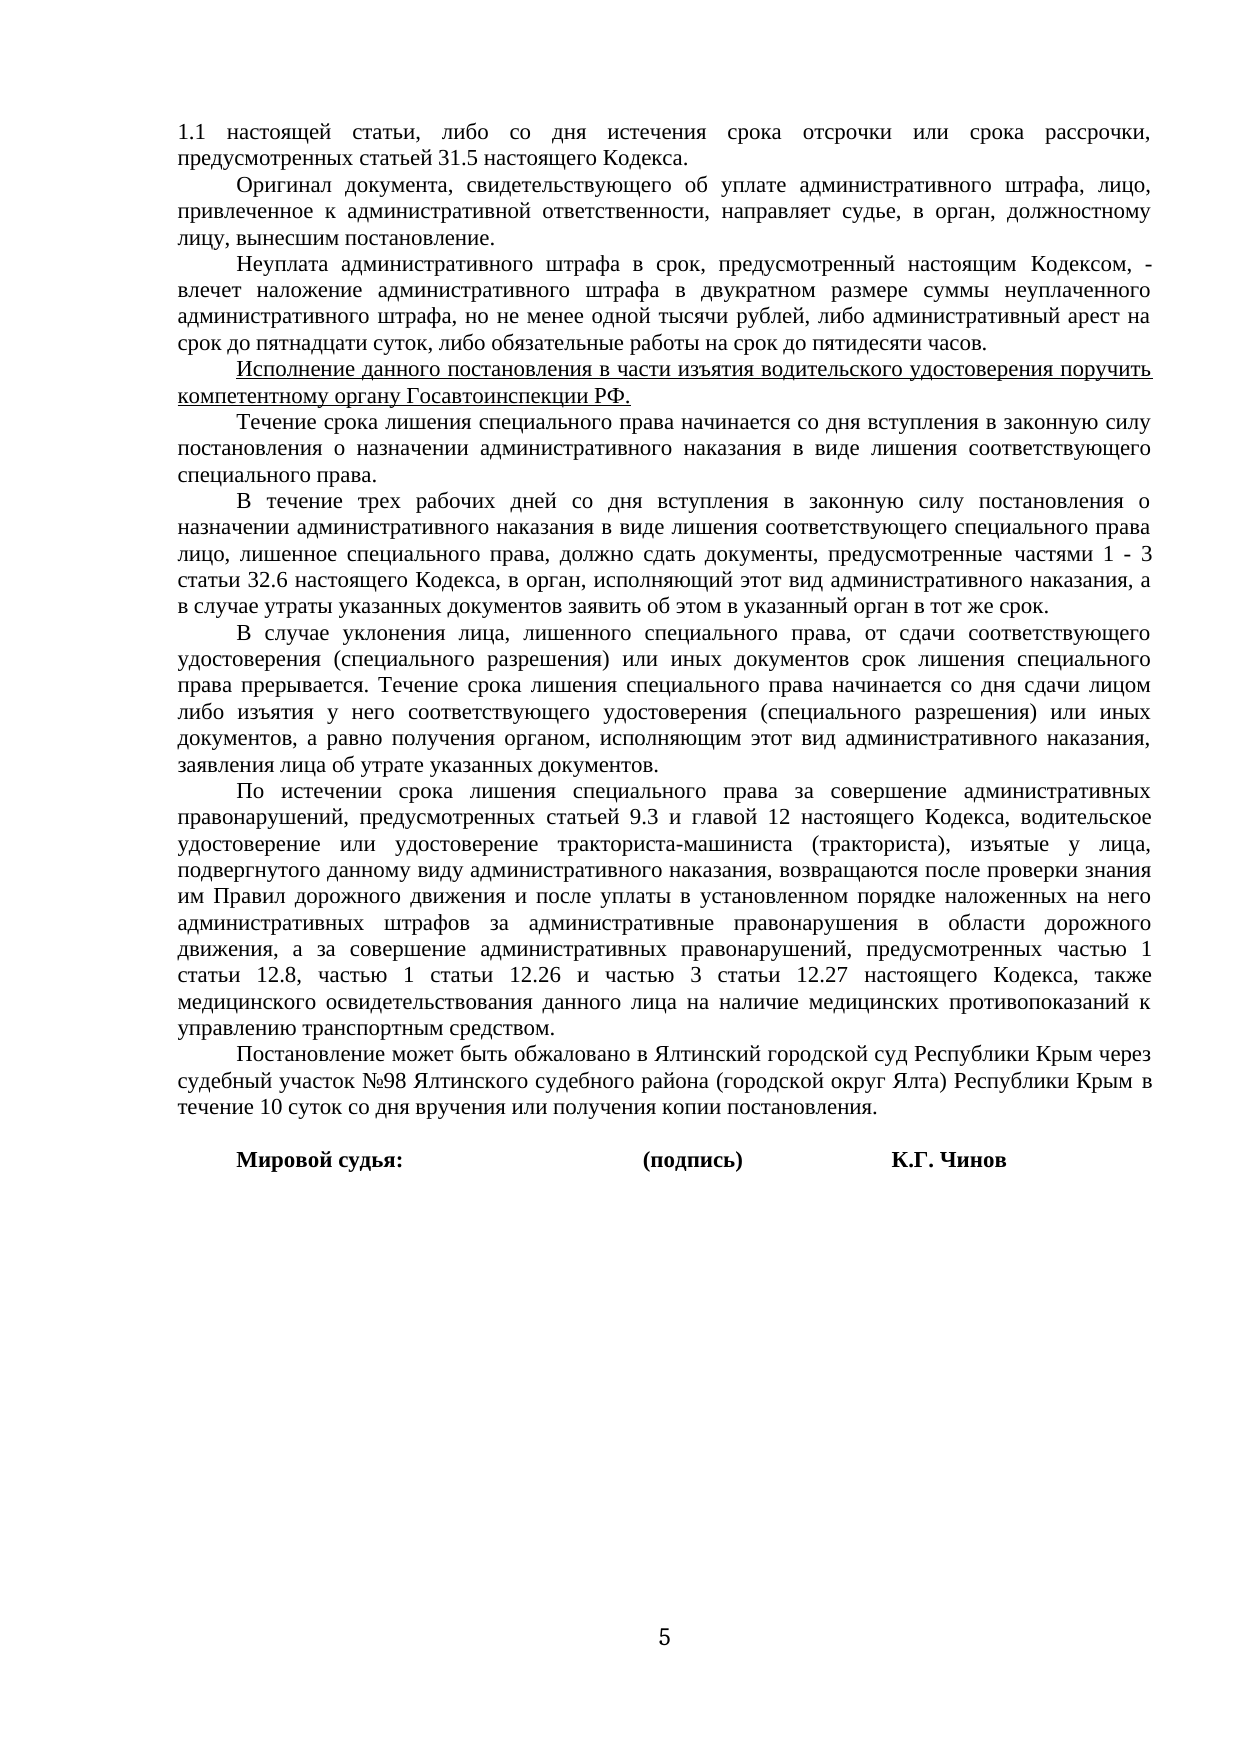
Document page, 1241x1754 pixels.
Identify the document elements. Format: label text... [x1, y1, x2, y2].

text В течение трех рабочих дней со дня вступления в законную силу постановления о назначении административного наказания в виде лишения соответствующего специального права лицо, лишенное специального права, должно сдать документы, предусмотренные частями 1 - 3 статьи 32.6 настоящего Кодекса, в орган, исполняющий этот вид административного наказания, а в случае утраты указанных документов заявить об этом в указанный орган в тот же срок. [177, 487, 1152, 619]
text Постановление может быть обжаловано в Ялтинский городской суд Республики Крым через судебный участок №98 Ялтинского судебного района (городской округ Ялта) Республики Крым в течение 10 суток со дня вручения или получения копии постановления. [177, 1041, 1152, 1119]
text Неуплата административного штрафа в срок, предусмотренный настоящим Кодексом, - влечет наложение административного штрафа в двукратном размере суммы неуплаченного административного штрафа, но не менее одной тысячи рублей, либо административный арест на срок до пятнадцати суток, либо обязательные работы на срок до пятидесяти часов. [177, 250, 1152, 355]
text В случае уклонения лица, лишенного специального права, от сдачи соответствующего удостоверения (специального разрешения) или иных документов срок лишения специального права прерывается. Течение срока лишения специального права начинается со дня сдачи лицом либо изъятия у него соответствующего удостоверения (специального разрешения) или иных документов, а равно получения органом, исполняющим этот вид административного наказания, заявления лица об утрате указанных документов. [177, 619, 1152, 777]
text По истечении срока лишения специального права за совершение административных правонарушений, предусмотренных статьей 9.3 и главой 12 настоящего Кодекса, водительское удостоверение или удостоверение тракториста-машиниста (тракториста), изъятые у лица, подвергнутого данному виду административного наказания, возвращаются после проверки знания им Правил дорожного движения и после уплаты в установленном порядке наложенных на него административных штрафов за административные правонарушения в области дорожного движения, а за совершение административных правонарушений, предусмотренных частью 1 статьи 12.8, частью 1 статьи 12.26 и частью 3 статьи 12.27 настоящего Кодекса, также медицинского освидетельствования данного лица на наличие медицинских противопоказаний к управлению транспортным средством. [177, 777, 1152, 1041]
text Мировой судья: (подпись) К.Г. Чинов [236, 1146, 1152, 1172]
text Оригинал документа, свидетельствующего об уплате административного штрафа, лицо, привлеченное к административной ответственности, направляет судье, в орган, должностному лицу, вынесшим постановление. [177, 171, 1152, 250]
text Исполнение данного постановления в части изъятия водительского удостоверения поручить компетентному органу Госавтоинспекции РФ. [177, 355, 1152, 408]
text Течение срока лишения специального права начинается со дня вступления в законную силу постановления о назначении административного наказания в виде лишения соответствующего специального права. [177, 408, 1152, 487]
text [177, 118, 1152, 171]
